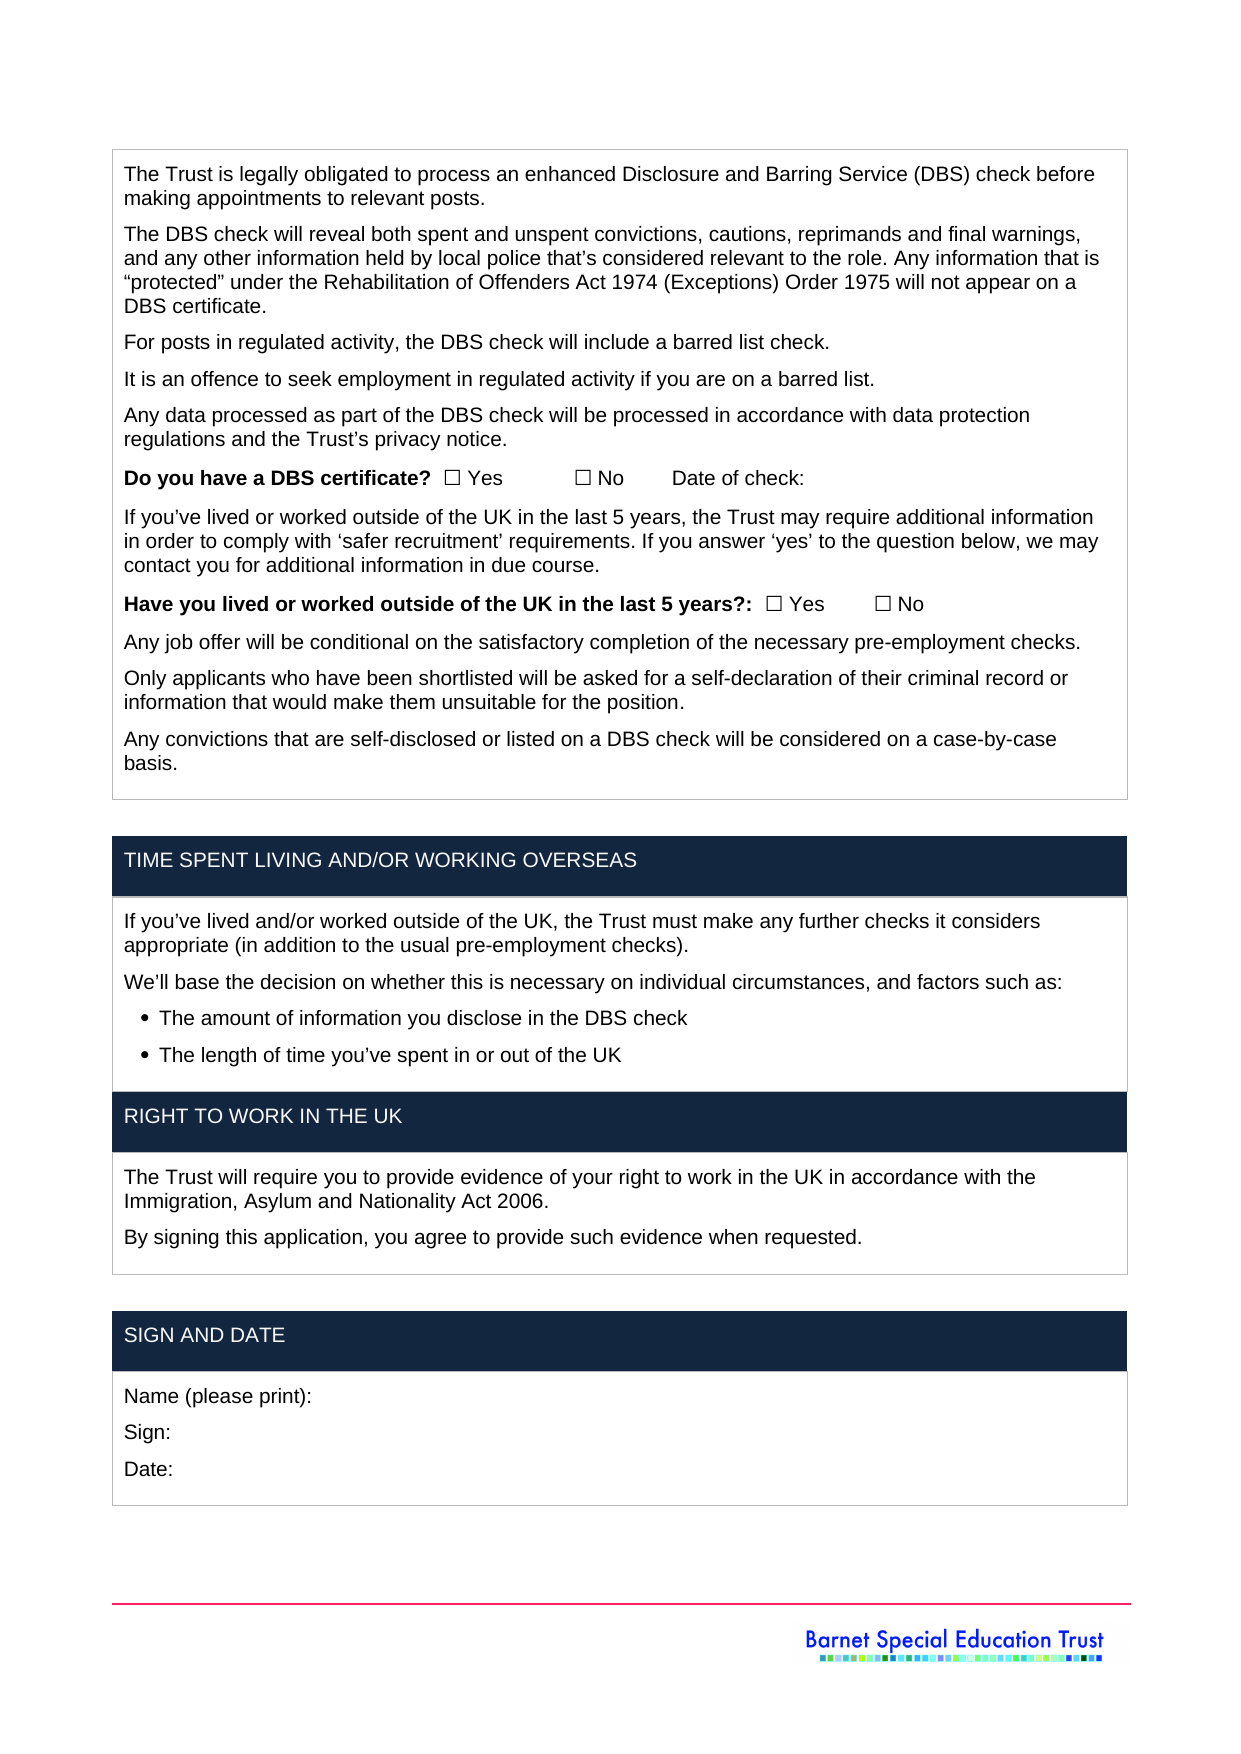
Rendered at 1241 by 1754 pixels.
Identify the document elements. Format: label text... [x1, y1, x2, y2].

table_cell The Trust is legally obligated to process an enhanced Disclosure and Barring Service (DBS) check before making appointments to relevant posts. The DBS check will reveal both spent and unspent convictions, cautions, reprimands and final warnings, and any other information held by local police that’s considered relevant to the role. Any information that is “protected” under the Rehabilitation of Offenders Act 1974 (Exceptions) Order 1975 will not appear on a DBS certificate. For posts in regulated activity, the DBS check will include a barred list check. It is an offence to seek employment in regulated activity if you are on a barred list. Any data processed as part of the DBS check will be processed in accordance with data protection regulations and the Trust’s privacy notice. Do you have a DBS certificate? ☐ Yes ☐ No Date of check: If you’ve lived or worked outside of the UK in the last 5 years, the Trust may require additional information in order to comply with ‘safer recruitment’ requirements. If you answer ‘yes’ to the question below, we may contact you for additional information in due course. Have you lived or worked outside of the UK in the last 5 years?: ☐ Yes ☐ No Any job offer will be conditional on the satisfactory completion of the necessary pre-employment checks. Only applicants who have been shortlisted will be asked for a self-declaration of their criminal record or information that would make them unsuitable for the position. Any convictions that are self-disclosed or listed on a DBS check will be considered on a case-by-case basis. [113, 150, 1127, 799]
table_cell If you’ve lived and/or worked outside of the UK, the Trust must make any further checks it considers appropriate (in addition to the usual pre-employment checks). We’ll base the decision on whether this is necessary on individual circumstances, and factors such as: The amount of information you disclose in the DBS check The length of time you’ve spent in or out of the UK [113, 898, 1127, 1091]
table_cell Name (please print): Sign: Date: [113, 1372, 1127, 1505]
table_header Time spent living and/or working overseas [112, 836, 1127, 896]
table_header sign and date [112, 1311, 1127, 1371]
table_header right to work in the uk [112, 1092, 1127, 1152]
table_cell The Trust will require you to provide evidence of your right to work in the UK in accordance with the Immigration, Asylum and Nationality Act 2006. By signing this application, you agree to provide such evidence when requested. [113, 1153, 1127, 1273]
picture [787, 1619, 1132, 1664]
